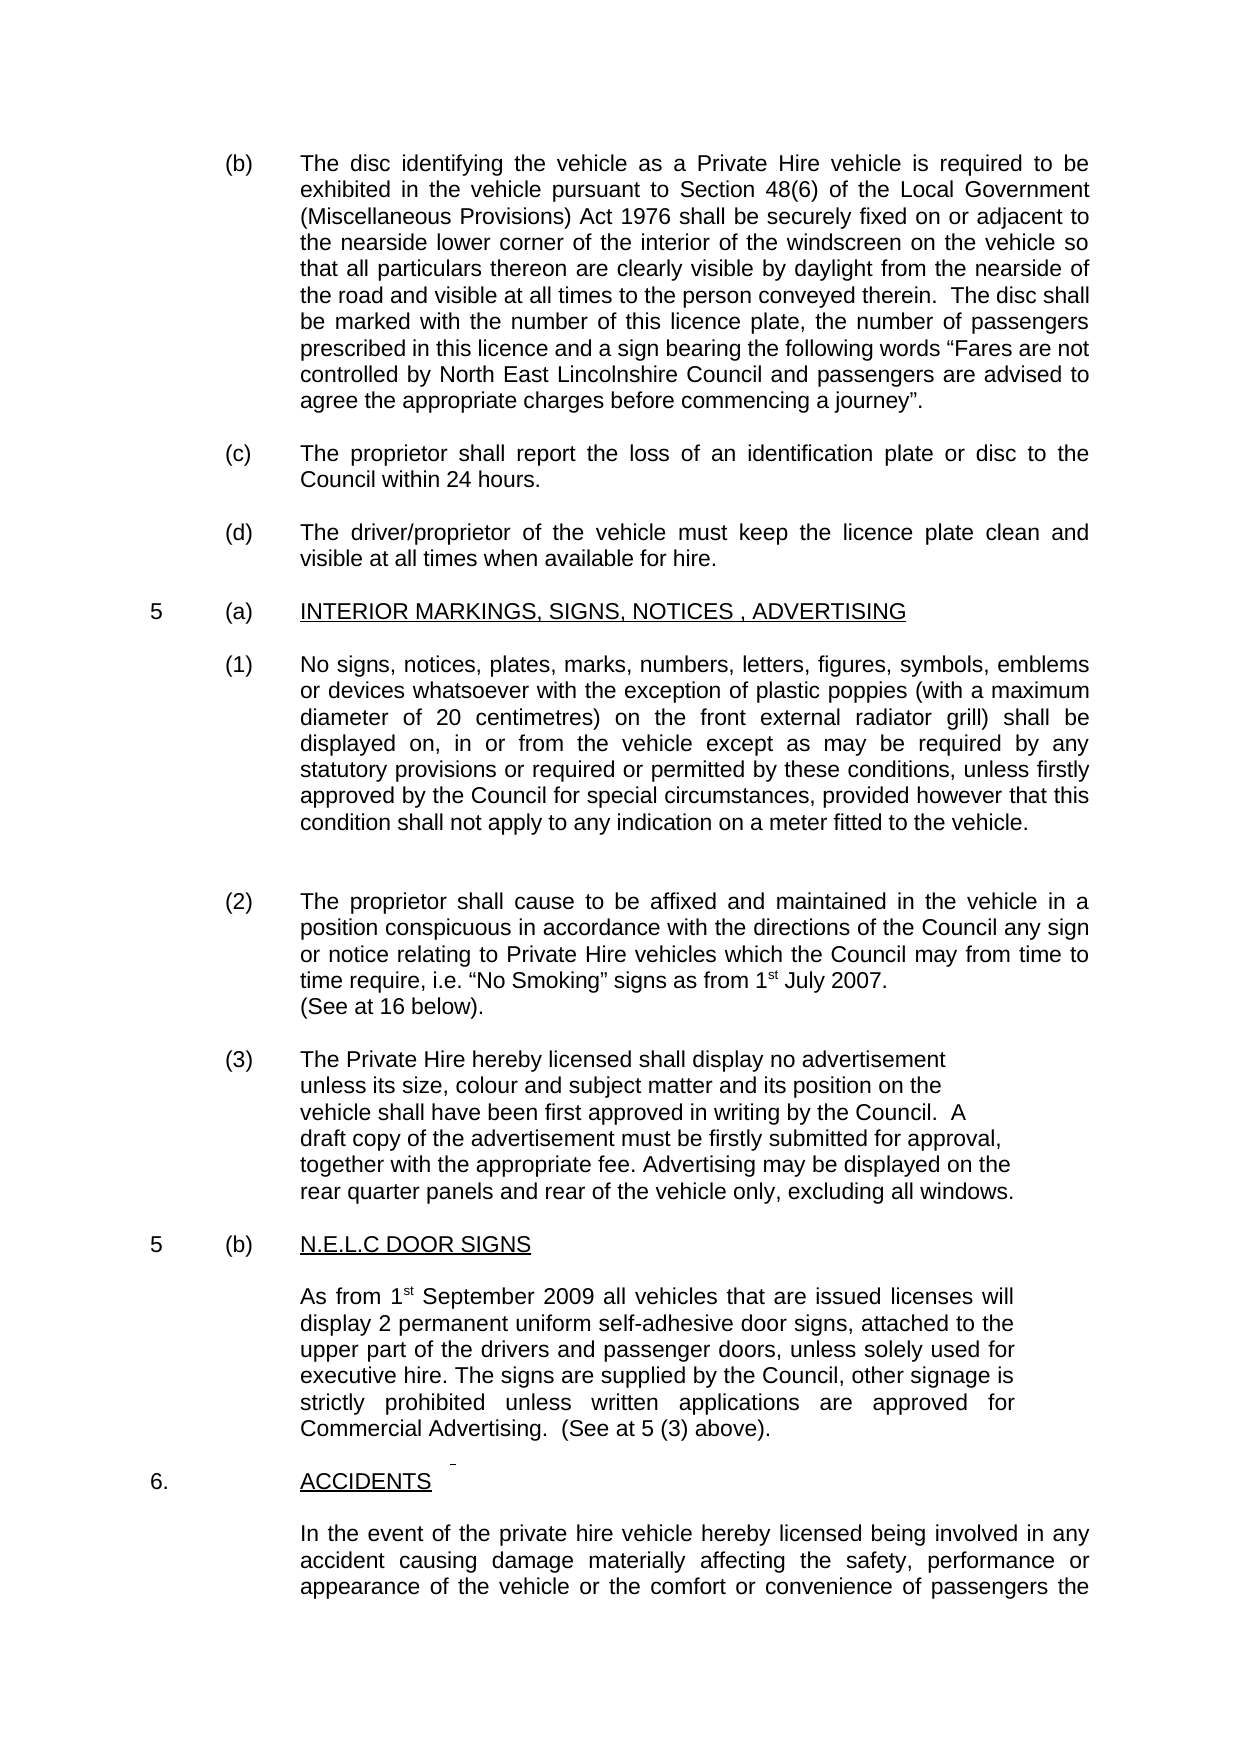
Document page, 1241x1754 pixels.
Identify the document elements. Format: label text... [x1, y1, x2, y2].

text 5 (b) N.E.L.C DOOR SIGNS [150, 1231, 1090, 1257]
text (3) The Private Hire hereby licensed shall display no advertisement unless its size, colour and subject matter and its position on the vehicle shall have been first approved in writing by the Council. A draft copy of the advertisement must be firstly submitted for approval, together with the appropriate fee. Advertising may be displayed on the rear quarter panels and rear of the vehicle only, excluding all windows. [225, 1046, 1015, 1204]
text (b) The disc identifying the vehicle as a Private Hire vehicle is required to be exhibited in the vehicle pursuant to Section 48(6) of the Local Government (Miscellaneous Provisions) Act 1976 shall be securely fixed on or adjacent to the nearside lower corner of the interior of the windscreen on the vehicle so that all particulars thereon are clearly visible by daylight from the nearside of the road and visible at all times to the person conveyed therein. The disc shall be marked with the number of this licence plate, the number of passengers prescribed in this licence and a sign bearing the following words “Fares are not controlled by North East Lincolnshire Council and passengers are advised to agree the appropriate charges before commencing a journey”. [225, 150, 1090, 413]
text 5 (a) INTERIOR MARKINGS, SIGNS, NOTICES , ADVERTISING [150, 598, 1090, 624]
text As from 1st September 2009 all vehicles that are issued licenses will display 2 permanent uniform self-adhesive door signs, attached to the upper part of the drivers and passenger doors, unless solely used for executive hire. The signs are supplied by the Council, other signage is strictly prohibited unless written applications are approved for Commercial Advertising. (See at 5 (3) above). [225, 1283, 1015, 1441]
text 6. ACCIDENTS [150, 1468, 1090, 1494]
text (d) The driver/proprietor of the vehicle must keep the licence plate clean and visible at all times when available for hire. [225, 519, 1090, 572]
text (1) No signs, notices, plates, marks, numbers, letters, figures, symbols, emblems or devices whatsoever with the exception of plastic poppies (with a maximum diameter of 20 centimetres) on the front external radiator grill) shall be displayed on, in or from the vehicle except as may be required by any statutory provisions or required or permitted by these conditions, unless firstly approved by the Council for special circumstances, provided however that this condition shall not apply to any indication on a meter fitted to the vehicle. [225, 651, 1090, 862]
text (2) The proprietor shall cause to be affixed and maintained in the vehicle in a position conspicuous in accordance with the directions of the Council any sign or notice relating to Private Hire vehicles which the Council may from time to time require, i.e. “No Smoking” signs as from 1st July 2007. [225, 888, 1090, 993]
text (c) The proprietor shall report the loss of an identification plate or disc to the Council within 24 hours. [225, 440, 1090, 493]
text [300, 1520, 1090, 1599]
text (See at 16 below). [300, 993, 1090, 1020]
